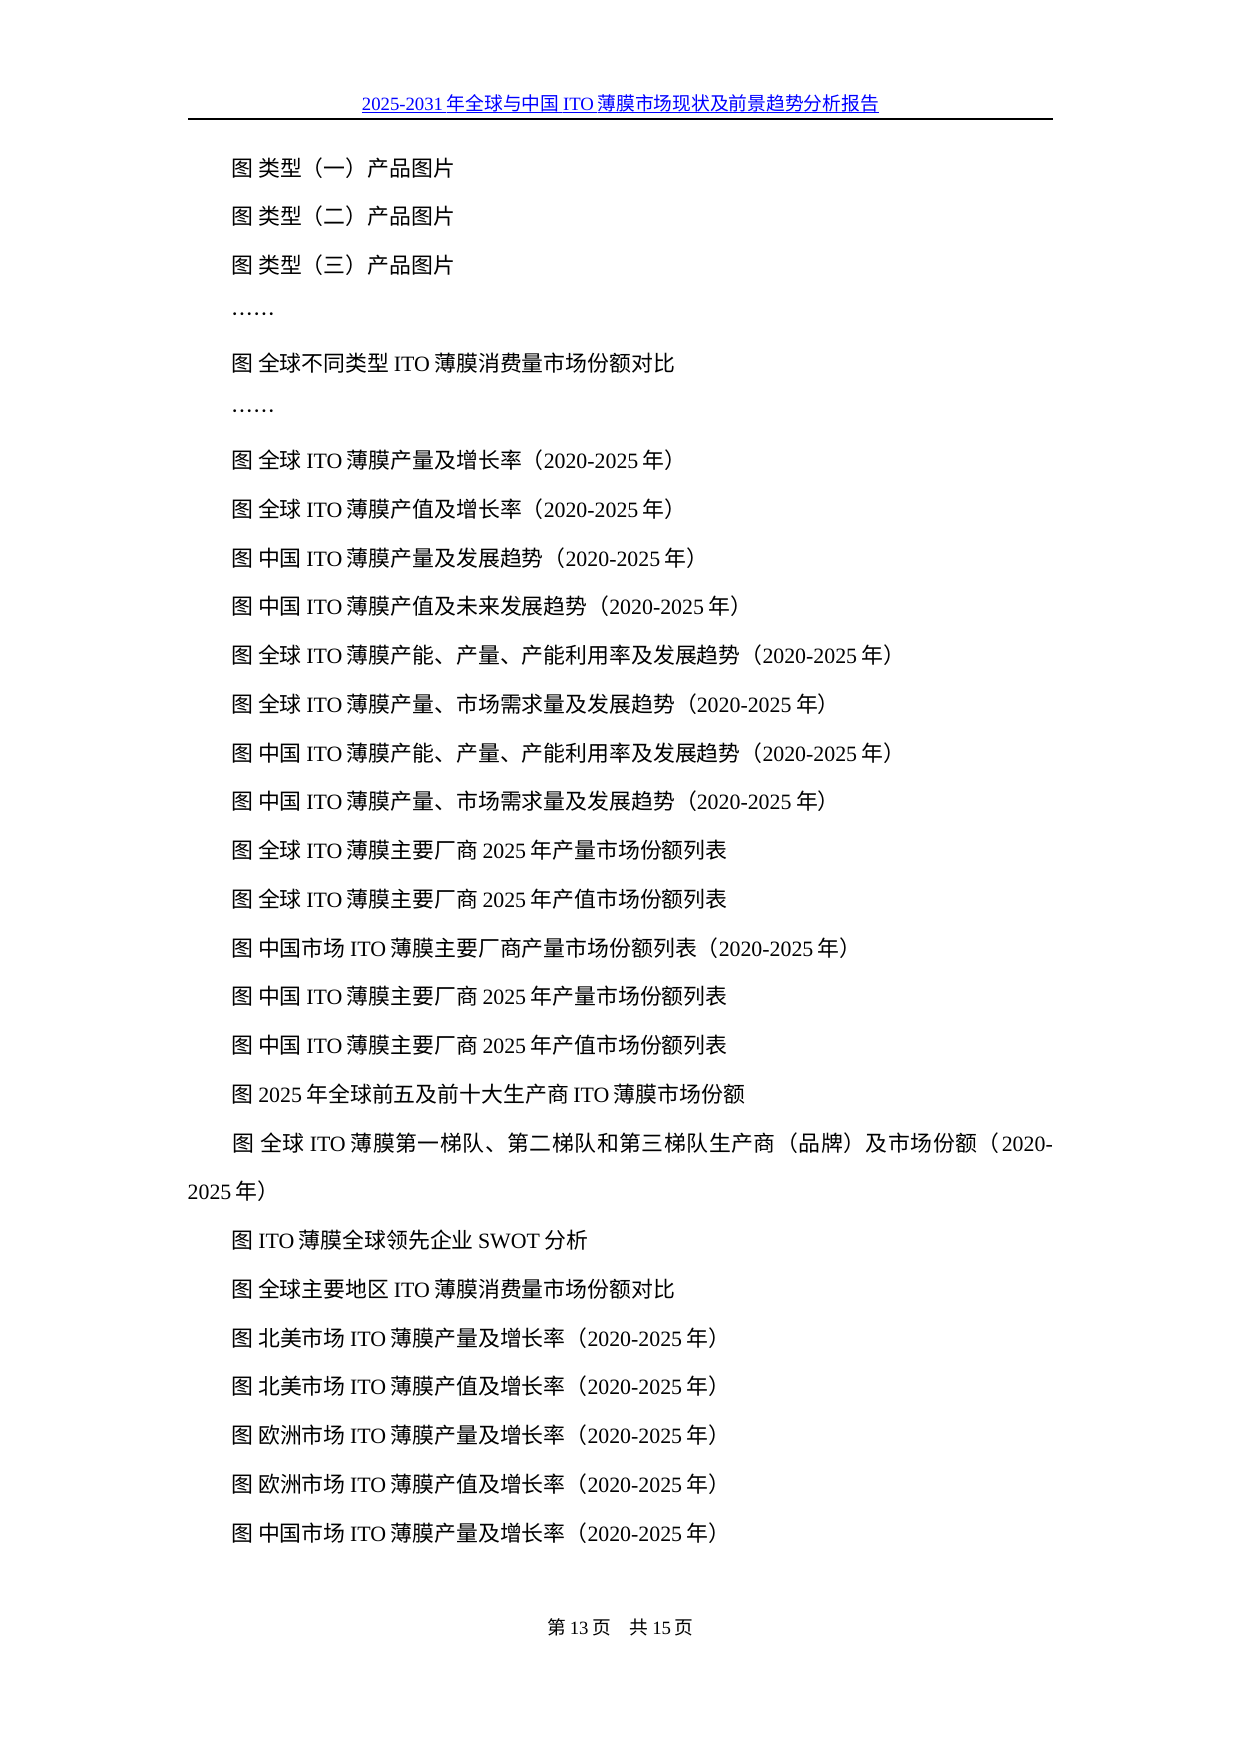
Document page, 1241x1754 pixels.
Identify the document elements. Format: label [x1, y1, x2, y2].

text [187, 150, 1053, 1548]
